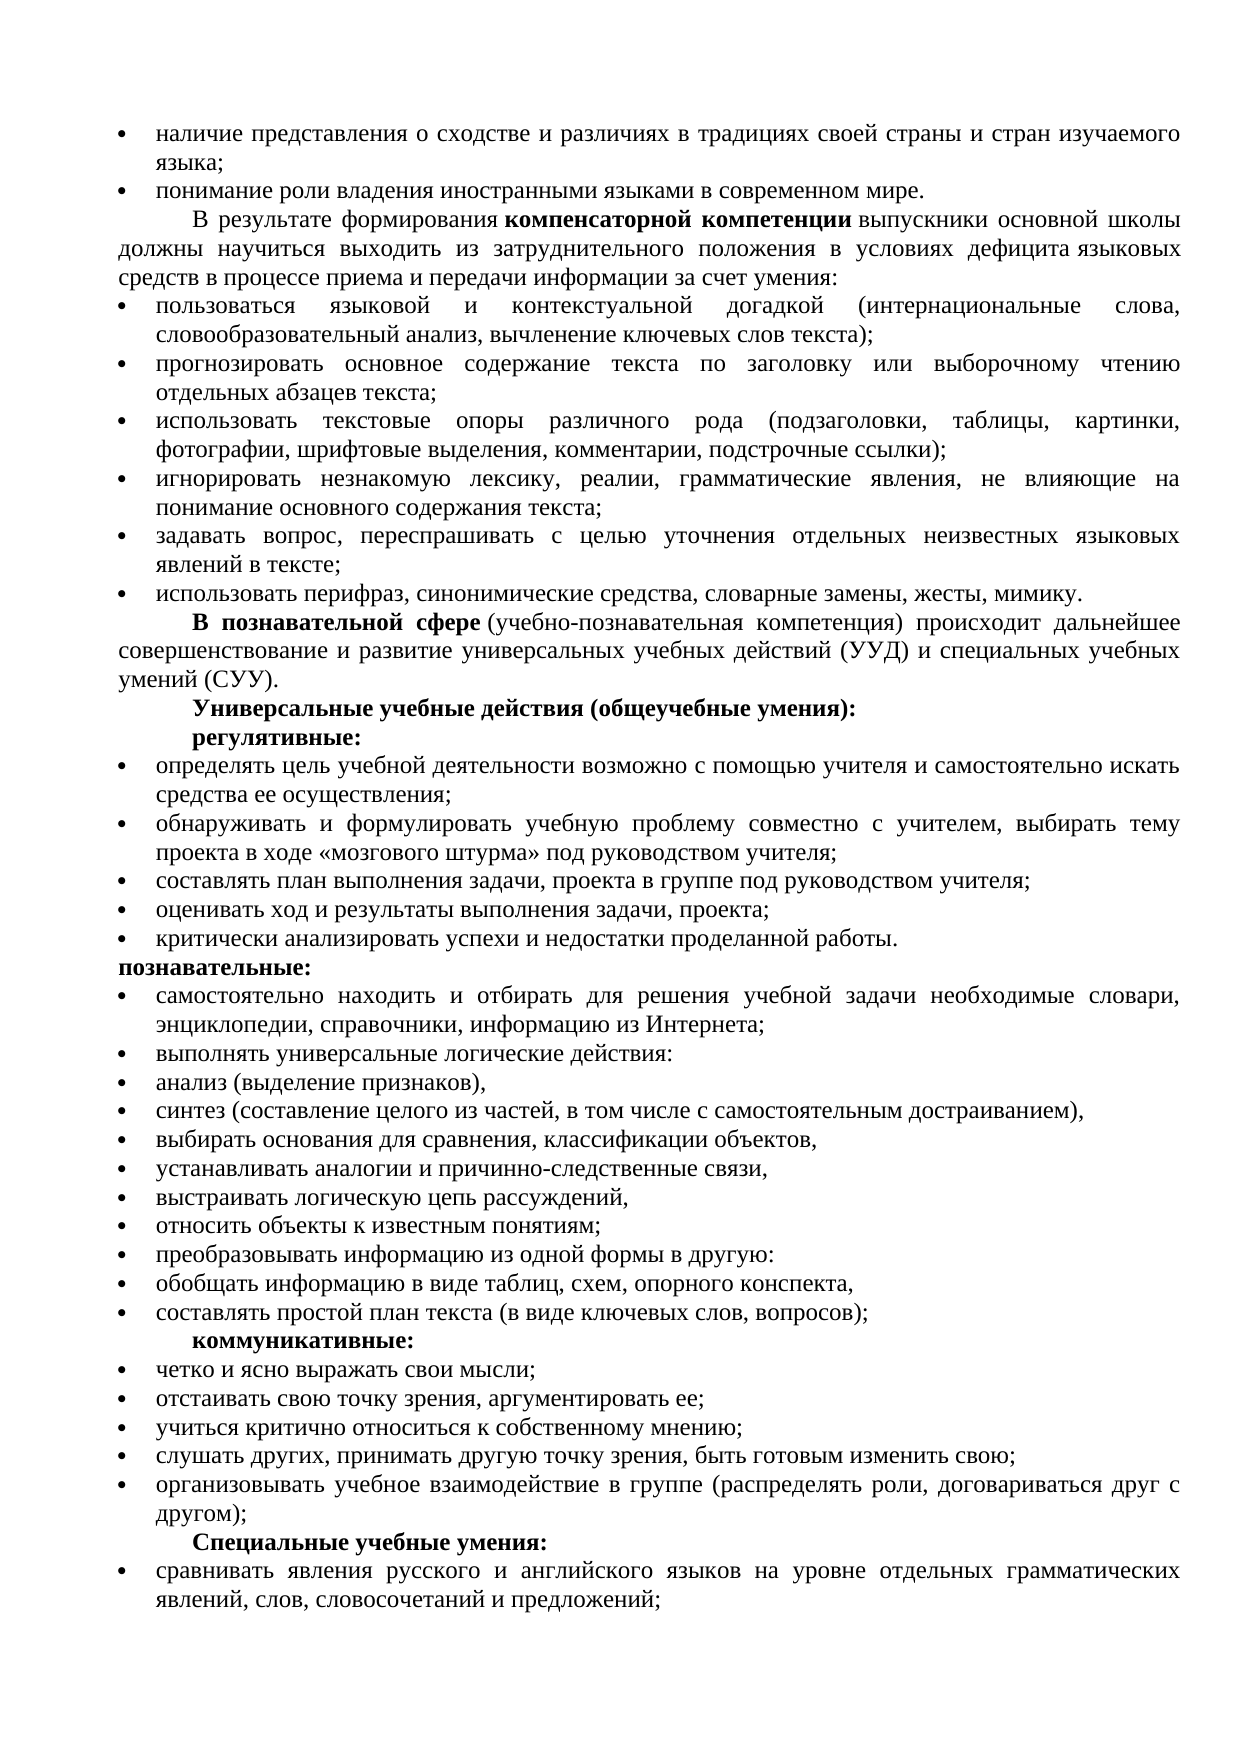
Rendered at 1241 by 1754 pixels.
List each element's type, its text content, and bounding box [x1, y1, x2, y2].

list выбирать основания для сравнения, классификации объектов, [118, 1124, 1181, 1153]
text познавательные: [118, 952, 1181, 981]
list сравнивать явления русского и английского языков на уровне отдельных грамматических явлений, слов, словосочетаний и предложений; [118, 1556, 1181, 1613]
text Специальные учебные умения: [118, 1527, 1181, 1556]
list выстраивать логическую цепь рассуждений, [118, 1182, 1181, 1211]
list игнорировать незнакомую лексику, реалии, грамматические явления, не влияющие на понимание основного содержания текста; [118, 463, 1181, 521]
list организовывать учебное взаимодействие в группе (распределять роли, договариваться друг с другом); [118, 1469, 1181, 1527]
list задавать вопрос, переспрашивать с целью уточнения отдельных неизвестных языковых явлений в тексте; [118, 521, 1181, 578]
list преобразовывать информацию из одной формы в другую: [118, 1239, 1181, 1268]
list синтез (составление целого из частей, в том числе с самостоятельным достраиванием), [118, 1096, 1181, 1124]
list понимание роли владения иностранными языками в современном мире. [118, 176, 1181, 204]
list относить объекты к известным понятиям; [118, 1211, 1181, 1239]
list обобщать информацию в виде таблиц, схем, опорного конспекта, [118, 1268, 1181, 1297]
list составлять простой план текста (в виде ключевых слов, вопросов); [118, 1297, 1181, 1326]
list самостоятельно находить и отбирать для решения учебной задачи необходимые словари, энциклопедии, справочники, информацию из Интернета; [118, 981, 1181, 1038]
list наличие представления о сходстве и различиях в традициях своей страны и стран изучаемого языка; [118, 118, 1181, 176]
list определять цель учебной деятельности возможно с помощью учителя и самостоятельно искать средства ее осуществления; [118, 751, 1181, 808]
list выполнять универсальные логические действия: [118, 1038, 1181, 1067]
list устанавливать аналогии и причинно-следственные связи, [118, 1153, 1181, 1182]
list слушать других, принимать другую точку зрения, быть готовым изменить свою; [118, 1441, 1181, 1469]
text В познавательной сфере (учебно-познавательная компетенция) происходит дальнейшее совершенствование и развитие универсальных учебных действий (УУД) и специальных учебных умений (СУУ). [118, 607, 1181, 693]
list отстаивать свою точку зрения, аргументировать ее; [118, 1383, 1181, 1412]
text коммуникативные: [118, 1326, 1181, 1354]
list составлять план выполнения задачи, проекта в группе под руководством учителя; [118, 866, 1181, 894]
list критически анализировать успехи и недостатки проделанной работы. [118, 923, 1181, 952]
list оценивать ход и результаты выполнения задачи, проекта; [118, 894, 1181, 923]
list четко и ясно выражать свои мысли; [118, 1354, 1181, 1383]
text регулятивные: [118, 722, 1181, 751]
list анализ (выделение признаков), [118, 1067, 1181, 1096]
list учиться критично относиться к собственному мнению; [118, 1412, 1181, 1441]
list использовать текстовые опоры различного рода (подзаголовки, таблицы, картинки, фотографии, шрифтовые выделения, комментарии, подстрочные ссылки); [118, 406, 1181, 463]
list пользоваться языковой и контекстуальной догадкой (интернациональные слова, словообразовательный анализ, вычленение ключевых слов текста); [118, 291, 1181, 348]
text В результате формирования компенсаторной компетенции выпускники основной школы должны научиться выходить из затруднительного положения в условиях дефицита языковых средств в процессе приема и передачи информации за счет умения: [118, 204, 1181, 291]
list прогнозировать основное содержание текста по заголовку или выборочному чтению отдельных абзацев текста; [118, 348, 1181, 406]
text Универсальные учебные действия (общеучебные умения): [118, 693, 1181, 722]
list использовать перифраз, синонимические средства, словарные замены, жесты, мимику. [118, 578, 1181, 607]
list обнаруживать и формулировать учебную проблему совместно с учителем, выбирать тему проекта в ходе «мозгового штурма» под руководством учителя; [118, 808, 1181, 866]
